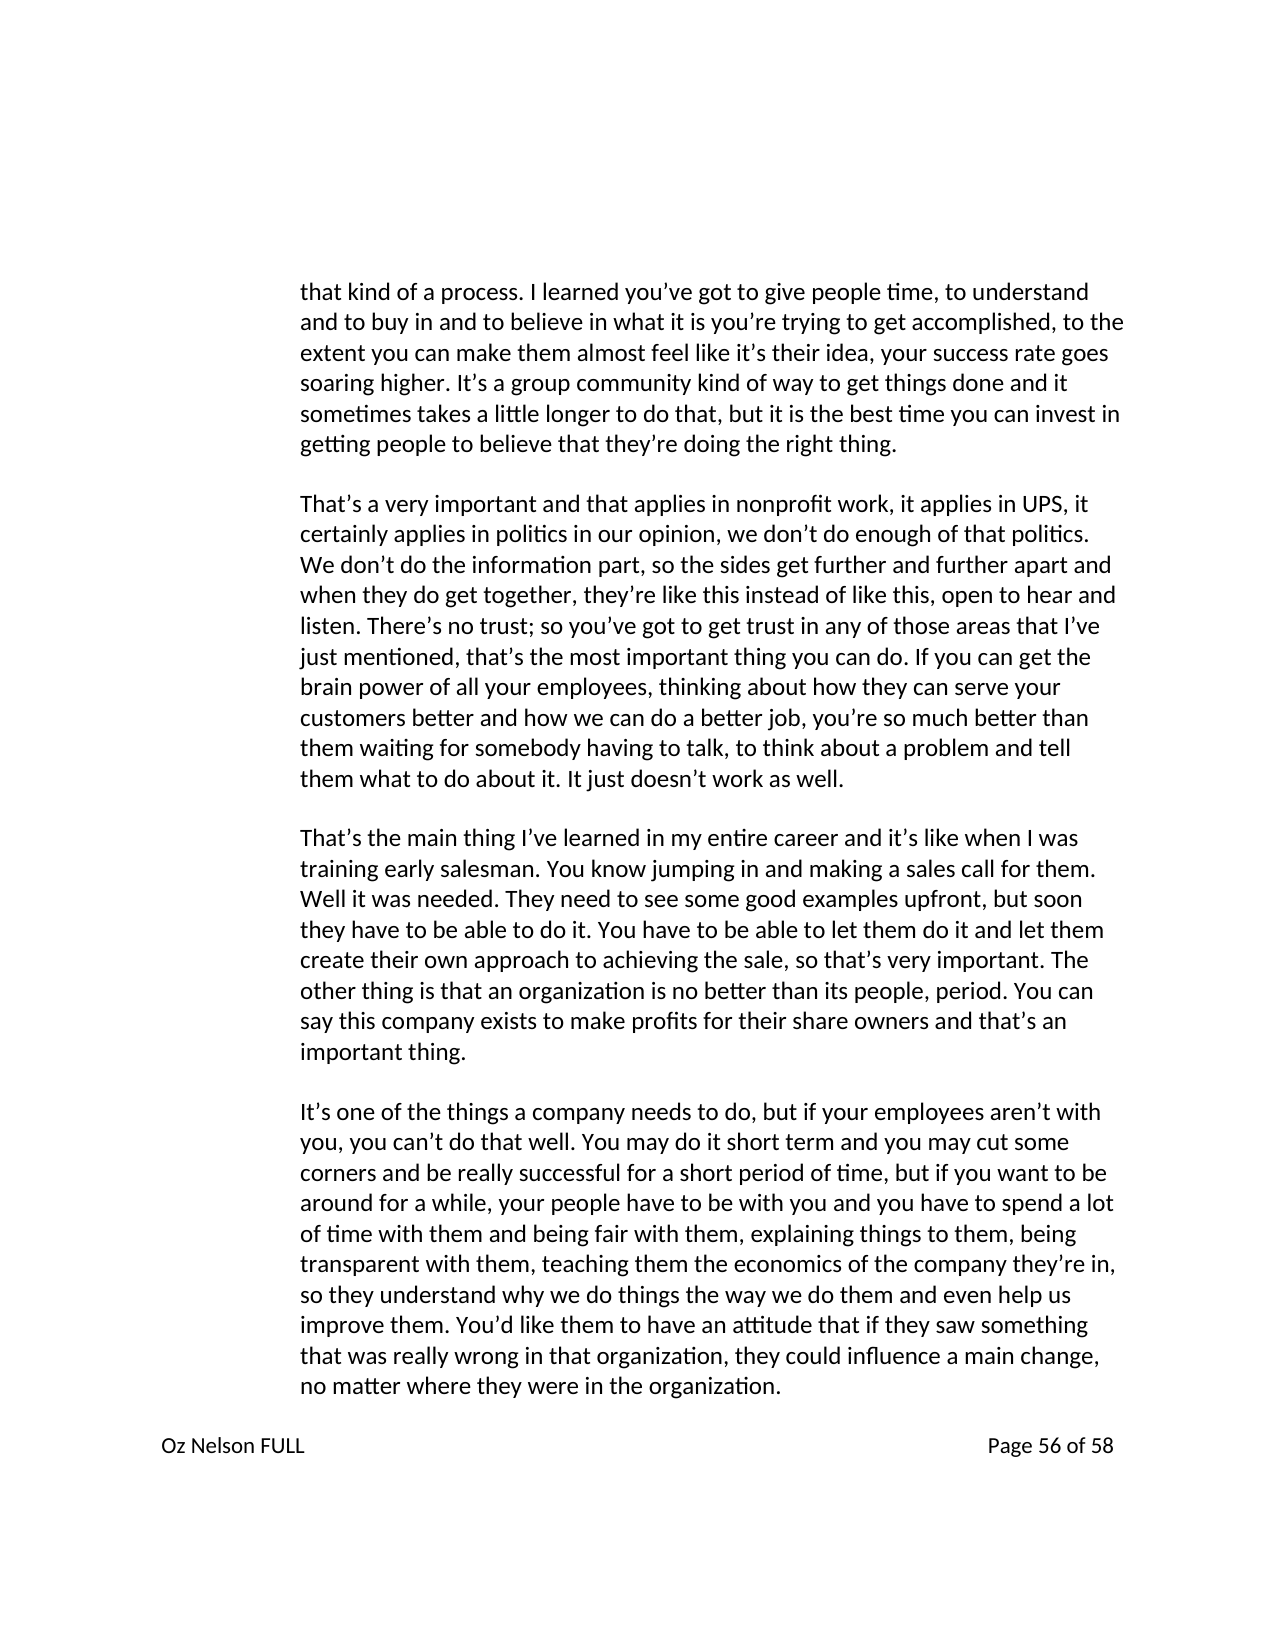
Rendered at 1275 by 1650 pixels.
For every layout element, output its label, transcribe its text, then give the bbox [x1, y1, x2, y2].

text That’s the main thing I’ve learned in my entire career and it’s like when I was training early salesman. You know jumping in and making a sales call for them. Well it was needed. They need to see some good examples upfront, but soon they have to be able to do it. You have to be able to let them do it and let them create their own approach to achieving the sale, so that’s very important. The other thing is that an organization is no better than its people, period. You can say this company exists to make profits for their share owners and that’s an important thing. [300, 822, 1125, 1067]
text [300, 276, 1125, 459]
text It’s one of the things a company needs to do, but if your employees aren’t with you, you can’t do that well. You may do it short term and you may cut some corners and be really successful for a short period of time, but if you want to be around for a while, your people have to be with you and you have to spend a lot of time with them and being fair with them, explaining things to them, being transparent with them, teaching them the economics of the company they’re in, so they understand why we do things the way we do them and even help us improve them. You’d like them to have an attitude that if they saw something that was really wrong in that organization, they could influence a main change, no matter where they were in the organization. [300, 1096, 1125, 1401]
text That’s a very important and that applies in nonprofit work, it applies in UPS, it certainly applies in politics in our opinion, we don’t do enough of that politics. We don’t do the information part, so the sides get further and further apart and when they do get together, they’re like this instead of like this, open to hear and listen. There’s no trust; so you’ve got to get trust in any of those areas that I’ve just mentioned, that’s the most important thing you can do. If you can get the brain power of all your employees, thinking about how they can serve your customers better and how we can do a better job, you’re so much better than them waiting for somebody having to talk, to think about a problem and tell them what to do about it. It just doesn’t work as well. [300, 488, 1125, 793]
